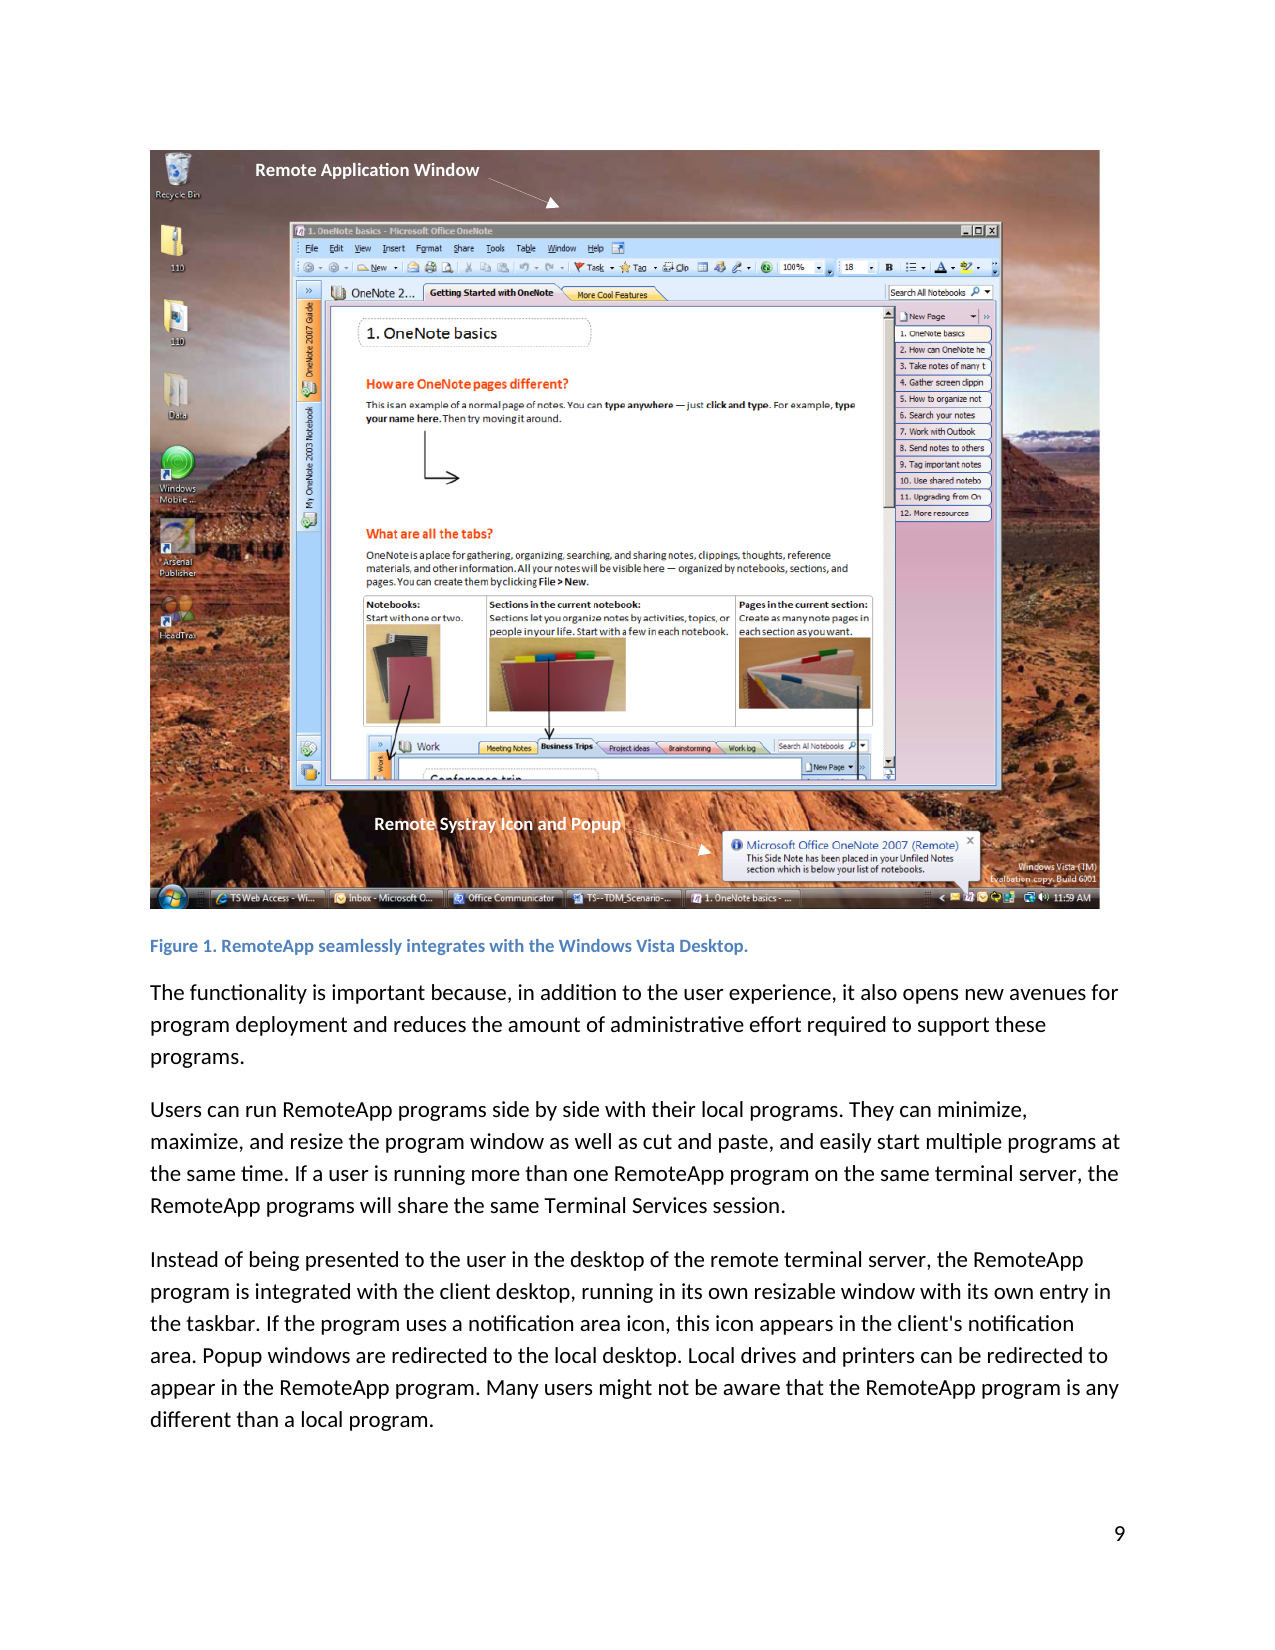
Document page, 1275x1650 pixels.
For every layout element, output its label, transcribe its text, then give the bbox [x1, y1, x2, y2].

text Users can run RemoteApp programs side by side with their local programs. They can minimize, maximize, and resize the program window as well as cut and paste, and easily start multiple programs at the same time. If a user is running more than one RemoteApp program on the same terminal server, the RemoteApp programs will share the same Terminal Services session. [150, 1095, 1125, 1220]
text Instead of being presented to the user in the desktop of the remote terminal server, the RemoteApp program is integrated with the client desktop, running in its own resizable window with its own entry in the taskbar. If the program uses a notification area icon, this icon appears in the client's notification area. Popup windows are redirected to the local desktop. Local drives and printers can be redirected to appear in the RemoteApp program. Many users might not be aware that the RemoteApp program is any different than a local program. [150, 1245, 1125, 1434]
text The functionality is important because, in addition to the user experience, it also opens new avenues for program deployment and reduces the amount of administrative effort required to support these programs. [150, 978, 1125, 1070]
picture [150, 150, 1100, 909]
text Figure 1. RemoteApp seamlessly integrates with the Windows Vista Desktop. [150, 934, 1125, 957]
